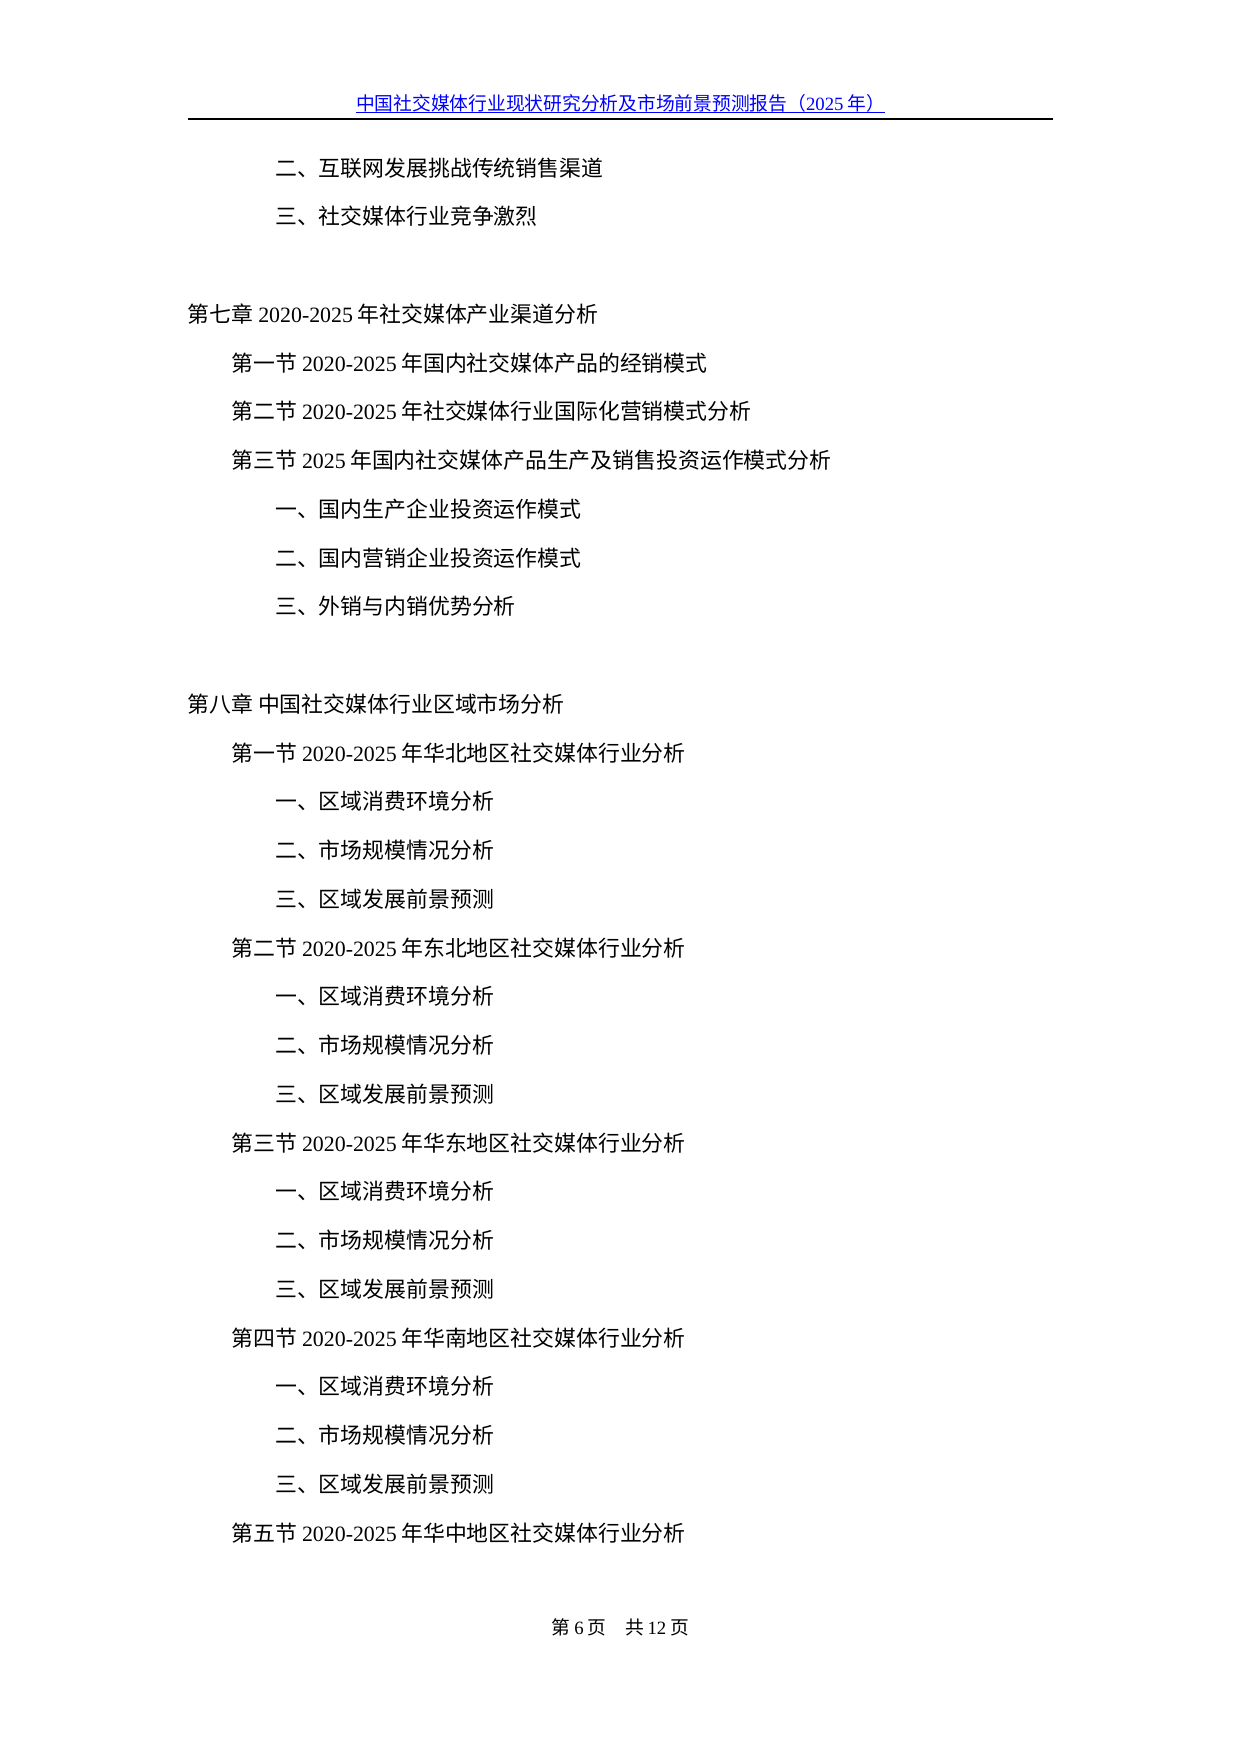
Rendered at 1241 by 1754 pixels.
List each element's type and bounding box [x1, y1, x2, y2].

text [187, 150, 1053, 1548]
